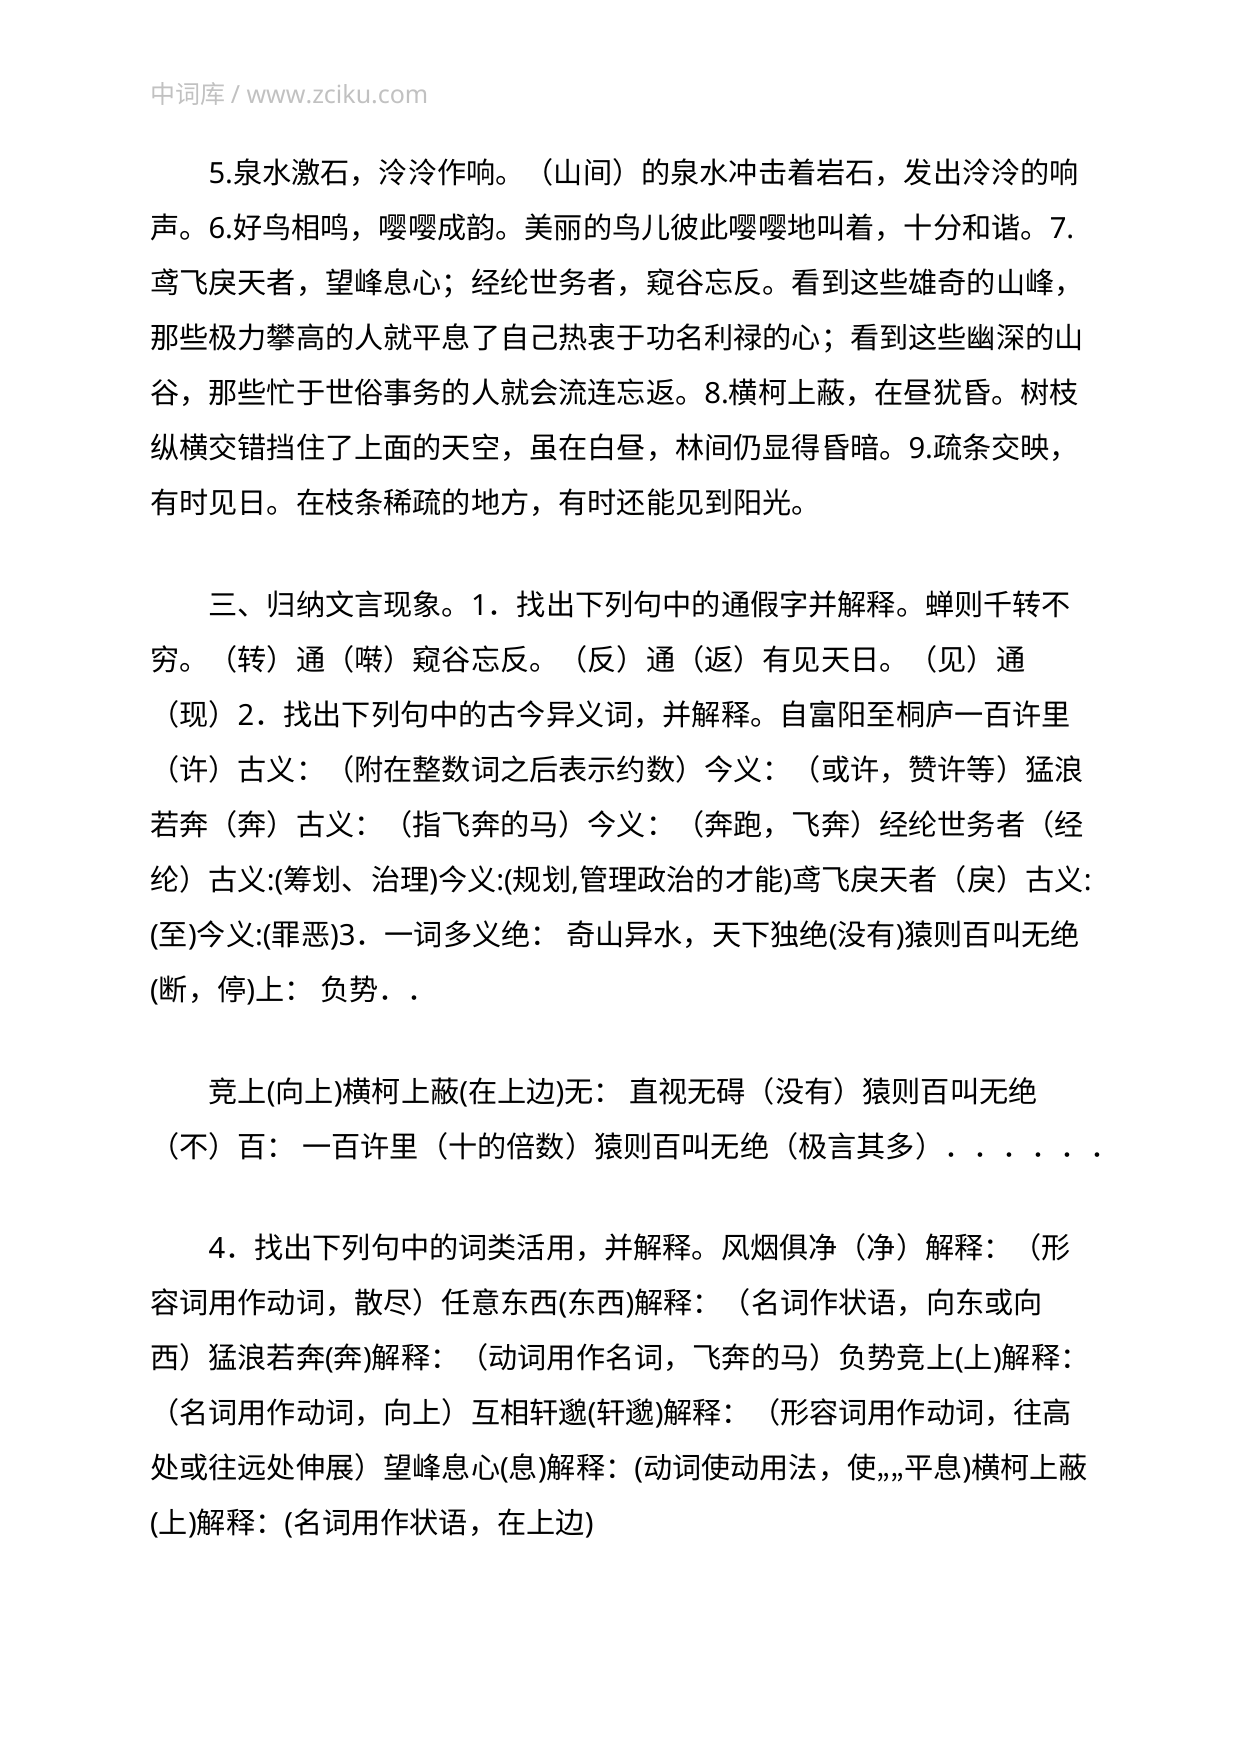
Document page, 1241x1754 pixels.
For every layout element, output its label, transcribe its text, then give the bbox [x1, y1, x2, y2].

text 5.泉水激石，泠泠作响。（山间）的泉水冲击着岩石，发出泠泠的响声。6.好鸟相鸣，嘤嘤成韵。美丽的鸟儿彼此嘤嘤地叫着，十分和谐。7.鸢飞戾天者，望峰息心；经纶世务者，窥谷忘反。看到这些雄奇的山峰，那些极力攀高的人就平息了自己热衷于功名利禄的心；看到这些幽深的山谷，那些忙于世俗事务的人就会流连忘返。8.横柯上蔽，在昼犹昏。树枝纵横交错挡住了上面的天空，虽在白昼，林间仍显得昏暗。9.疏条交映，有时见日。在枝条稀疏的地方，有时还能见到阳光。 [150, 150, 1090, 522]
text 竞上(向上)横柯上蔽(在上边)无： 直视无碍（没有）猿则百叫无绝（不）百： 一百许里（十的倍数）猿则百叫无绝（极言其多）．．．．．． [150, 1068, 1090, 1166]
text 三、归纳文言现象。1．找出下列句中的通假字并解释。蝉则千转不穷。（转）通（啭）窥谷忘反。（反）通（返）有见天日。（见）通（现）2．找出下列句中的古今异义词，并解释。自富阳至桐庐一百许里（许）古义：（附在整数词之后表示约数）今义：（或许，赞许等）猛浪若奔（奔）古义：（指飞奔的马）今义：（奔跑，飞奔）经纶世务者（经纶）古义:(筹划、治理)今义:(规划,管理政治的才能)鸢飞戾天者（戾）古义:(至)今义:(罪恶)3．一词多义绝： 奇山异水，天下独绝(没有)猿则百叫无绝(断，停)上： 负势．． [150, 582, 1090, 1009]
text 4．找出下列句中的词类活用，并解释。风烟俱净（净）解释：（形容词用作动词，散尽）任意东西(东西)解释：（名词作状语，向东或向西）猛浪若奔(奔)解释：（动词用作名词，飞奔的马）负势竞上(上)解释：（名词用作动词，向上）互相轩邈(轩邈)解释：（形容词用作动词，往高处或往远处伸展）望峰息心(息)解释：(动词使动用法，使„„平息)横柯上蔽(上)解释：(名词用作状语，在上边) [150, 1225, 1090, 1542]
